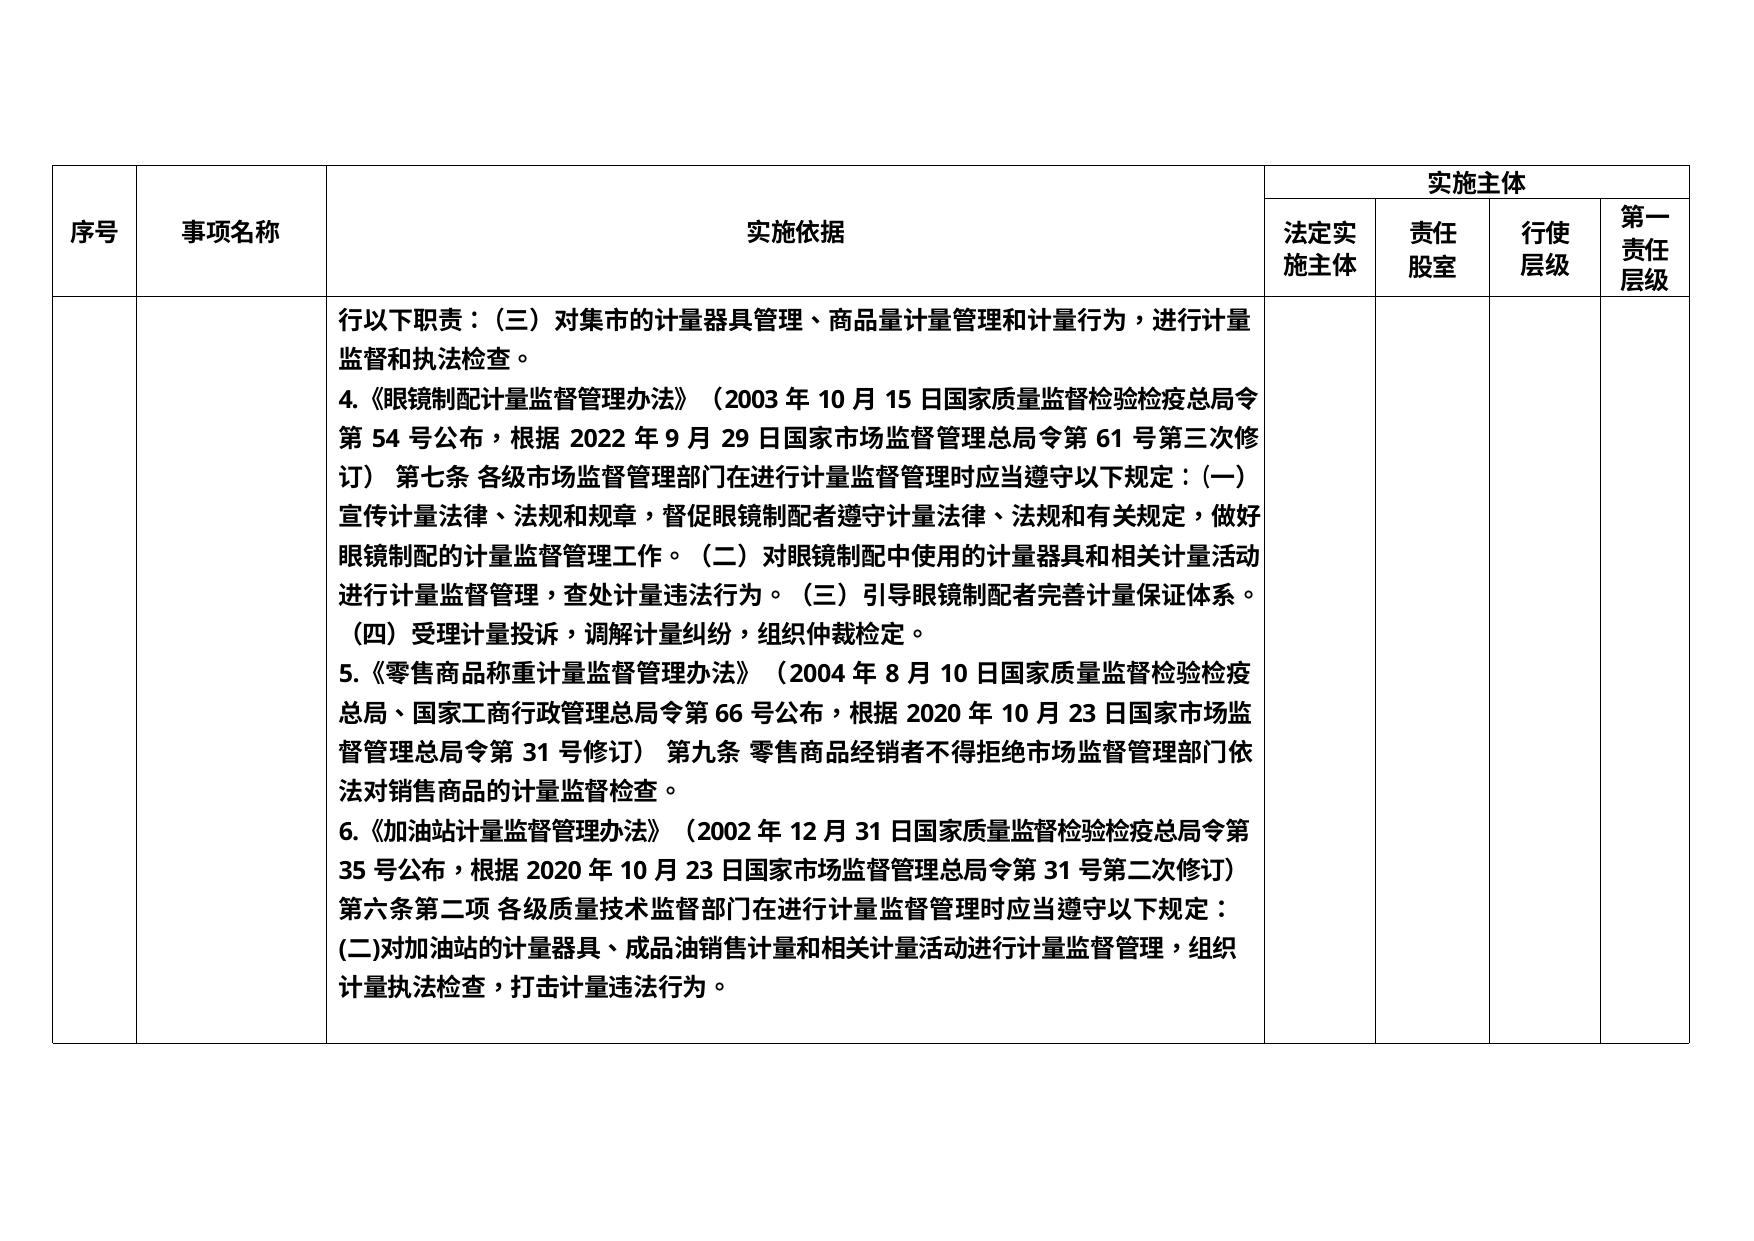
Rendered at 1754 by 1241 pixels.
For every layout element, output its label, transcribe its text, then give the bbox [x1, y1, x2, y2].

table_cell 行使 层级 [1490, 199, 1600, 296]
table_cell [1265, 297, 1375, 1043]
table_cell 责任 股室 [1376, 199, 1489, 296]
table_cell [1490, 297, 1600, 1043]
table_cell 第一 责任 层级 [1601, 199, 1689, 296]
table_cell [327, 297, 1264, 1043]
table_cell [53, 297, 136, 1043]
table_header 事项名称 [137, 166, 326, 296]
table_cell [1376, 297, 1489, 1043]
table_header 实施依据 [327, 166, 1264, 296]
table_cell 法定实 施主体 [1265, 199, 1375, 296]
table_header 实施主体 [1265, 166, 1689, 198]
table_cell [137, 297, 326, 1043]
table_header 序号 [53, 166, 136, 296]
table_cell [1601, 297, 1689, 1043]
